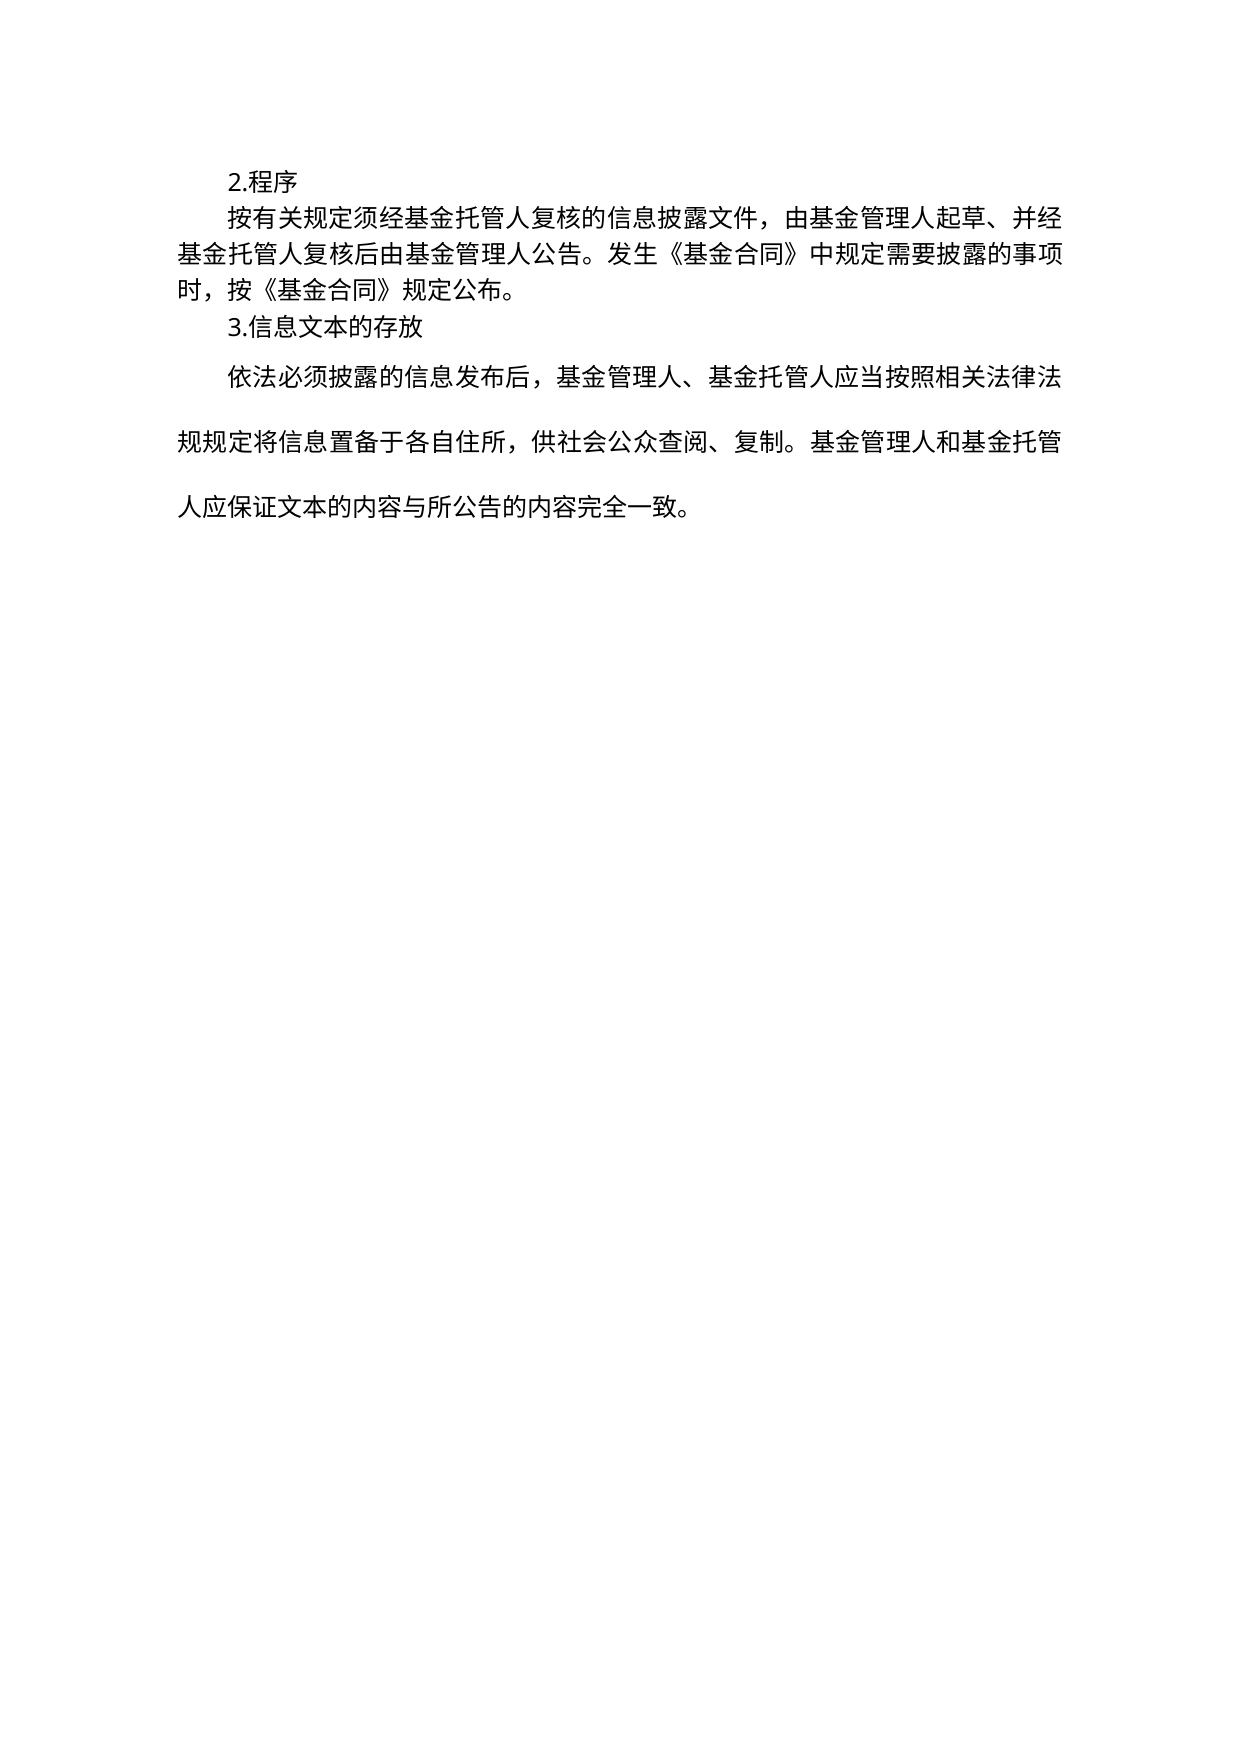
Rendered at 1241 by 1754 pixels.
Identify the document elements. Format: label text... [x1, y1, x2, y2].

text 依法必须披露的信息发布后，基金管理人、基金托管人应当按照相关法律法规规定将信息置备于各自住所，供社会公众查阅、复制。基金管理人和基金托管人应保证文本的内容与所公告的内容完全一致。 [177, 343, 1063, 538]
text 3.信息文本的存放 [177, 307, 1063, 343]
text 按有关规定须经基金托管人复核的信息披露文件，由基金管理人起草、并经基金托管人复核后由基金管理人公告。发生《基金合同》中规定需要披露的事项时，按《基金合同》规定公布。 [177, 198, 1063, 307]
text 2.程序 [177, 162, 1063, 198]
